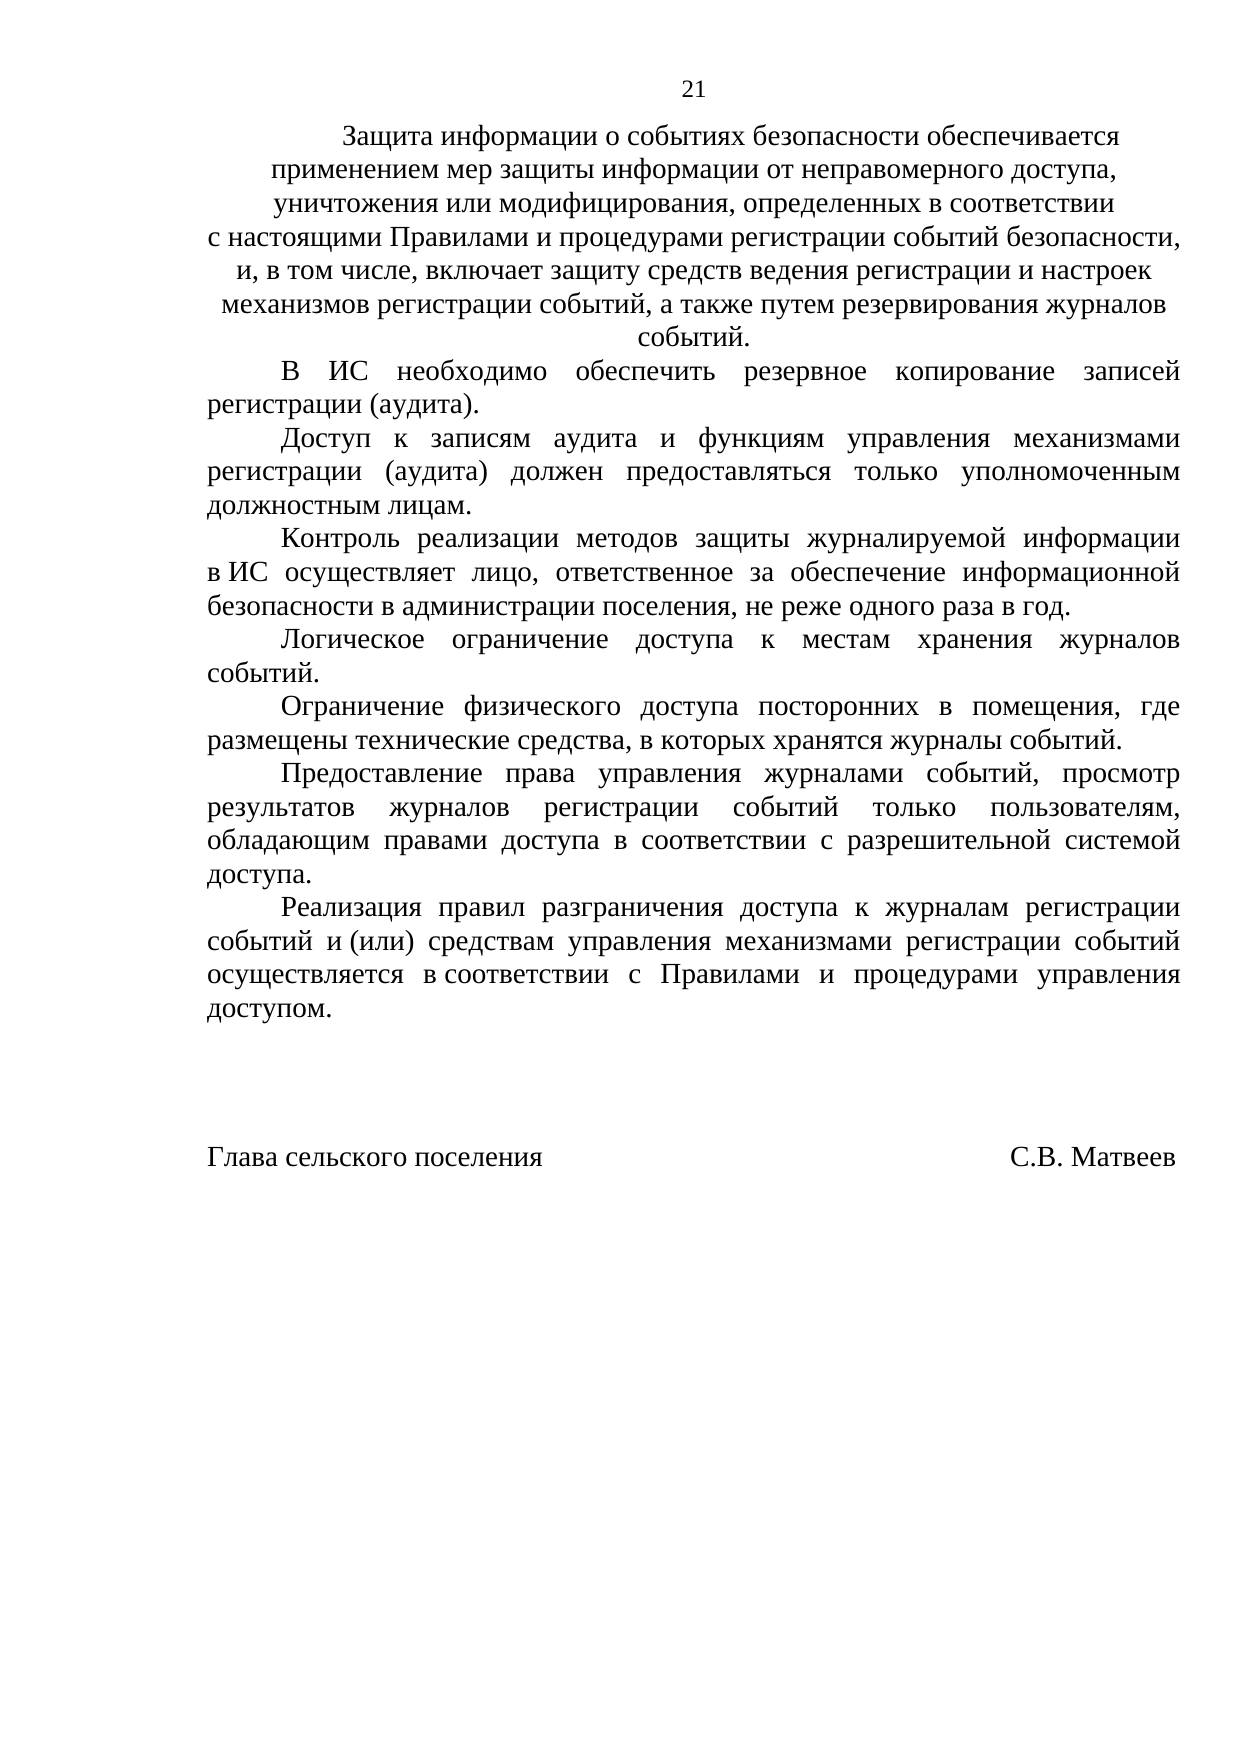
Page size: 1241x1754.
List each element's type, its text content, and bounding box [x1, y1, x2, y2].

text Контроль реализации методов защиты журналируемой информации в ИС осуществляет лицо, ответственное за обеспечение информационной безопасности в администрации поселения, не реже одного раза в год. [207, 521, 1181, 621]
text Защита информации о событиях безопасности обеспечивается применением мер защиты информации от неправомерного доступа, уничтожения или модифицирования, определенных в соответствии с настоящими Правилами и процедурами регистрации событий безопасности, и, в том числе, включает защиту средств ведения регистрации и настроек механизмов регистрации событий, а также путем резервирования журналов событий. [207, 118, 1181, 353]
text Доступ к записям аудита и функциям управления механизмами регистрации (аудита) должен предоставляться только уполномоченным должностным лицам. [207, 420, 1181, 521]
text Логическое ограничение доступа к местам хранения журналов событий. [207, 621, 1181, 688]
text Реализация правил разграничения доступа к журналам регистрации событий и (или) средствам управления механизмами регистрации событий осуществляется в соответствии с Правилами и процедурами управления доступом. [207, 889, 1181, 1024]
text В ИС необходимо обеспечить резервное копирование записей регистрации (аудита). [207, 353, 1181, 420]
text Глава сельского поселения С.В. Матвеев [207, 1139, 1181, 1173]
text Предоставление права управления журналами событий, просмотр результатов журналов регистрации событий только пользователям, обладающим правами доступа в соответствии с разрешительной системой доступа. [207, 755, 1181, 889]
text Ограничение физического доступа посторонних в помещения, где размещены технические средства, в которых хранятся журналы событий. [207, 688, 1181, 755]
